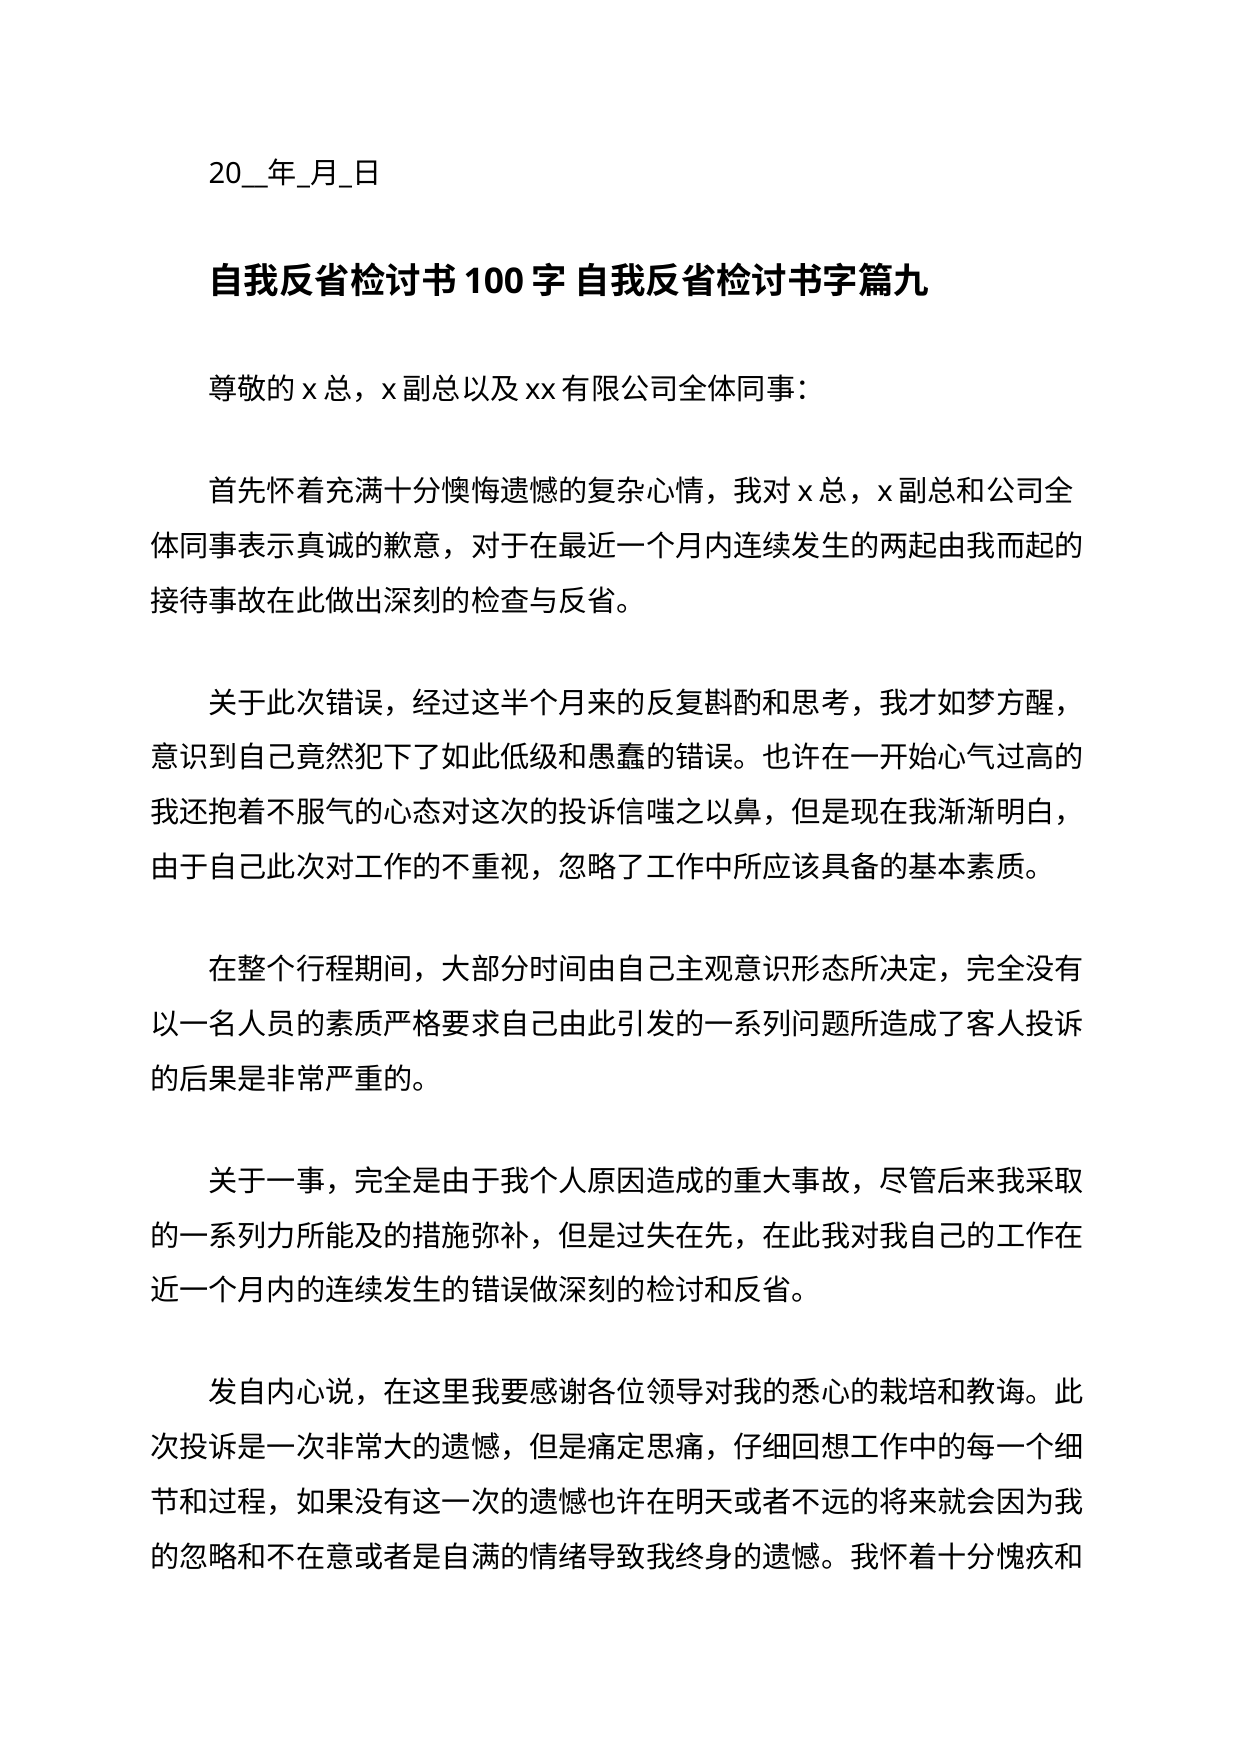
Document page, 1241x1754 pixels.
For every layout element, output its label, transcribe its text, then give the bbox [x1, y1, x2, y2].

text 关于一事，完全是由于我个人原因造成的重大事故，尽管后来我采取的一系列力所能及的措施弥补，但是过失在先，在此我对我自己的工作在近一个月内的连续发生的错误做深刻的检讨和反省。 [150, 1157, 1090, 1309]
text 在整个行程期间，大部分时间由自己主观意识形态所决定，完全没有以一名人员的素质严格要求自己由此引发的一系列问题所造成了客人投诉的后果是非常严重的。 [150, 946, 1090, 1098]
text 关于此次错误，经过这半个月来的反复斟酌和思考，我才如梦方醒，意识到自己竟然犯下了如此低级和愚蠢的错误。也许在一开始心气过高的我还抱着不服气的心态对这次的投诉信嗤之以鼻，但是现在我渐渐明白，由于自己此次对工作的不重视，忽略了工作中所应该具备的基本素质。 [150, 679, 1090, 886]
text 尊敬的x总，x副总以及xx有限公司全体同事： [150, 366, 1090, 408]
text 首先怀着充满十分懊悔遗憾的复杂心情，我对x总，x副总和公司全体同事表示真诚的歉意，对于在最近一个月内连续发生的两起由我而起的接待事故在此做出深刻的检查与反省。 [150, 467, 1090, 620]
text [150, 1369, 1090, 1576]
text 20__年_月_日 [150, 150, 1090, 192]
text 自我反省检讨书100字 自我反省检讨书字篇九 [150, 252, 1090, 303]
